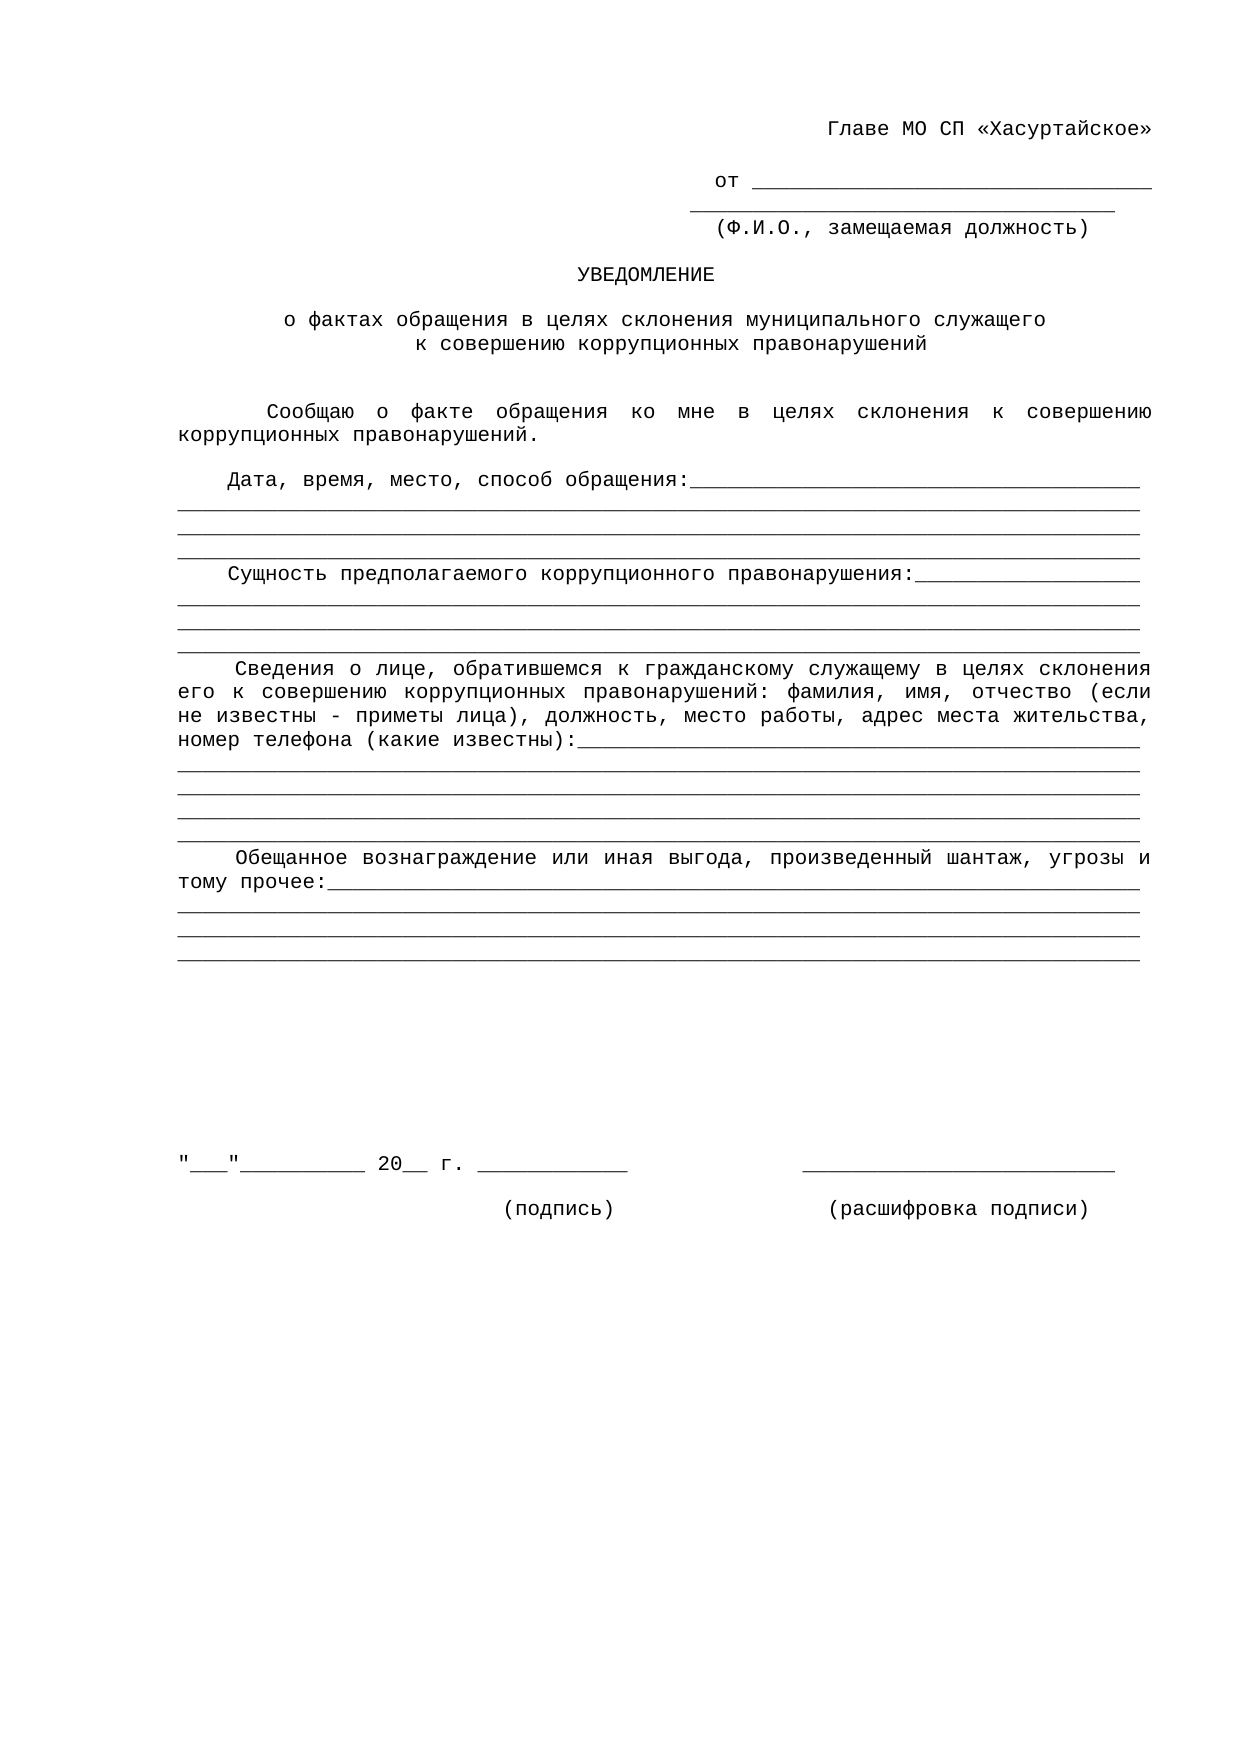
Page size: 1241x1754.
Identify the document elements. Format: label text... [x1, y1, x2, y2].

text _____________________________________________________________________________ [177, 823, 1152, 847]
text к совершению коррупционных правонарушений [177, 332, 1152, 356]
text _____________________________________________________________________________ [177, 918, 1152, 942]
text _____________________________________________________________________________ [177, 634, 1152, 658]
text Главе МО СП «Хасуртайское» [177, 118, 1152, 142]
text _____________________________________________________________________________ [177, 540, 1152, 563]
text _____________________________________________________________________________ [177, 894, 1152, 918]
text _____________________________________________________________________________ [177, 492, 1152, 516]
text _____________________________________________________________________________ [177, 942, 1152, 965]
text Обещанное вознаграждение или иная выгода, произведенный шантаж, угрозы и тому прочее:_________________________________________________________________ [177, 847, 1152, 894]
text Сообщаю о факте обращения ко мне в целях склонения к совершению коррупционных правонарушений. [177, 401, 1152, 448]
text __________________________________ [177, 193, 1152, 217]
text "___"__________ 20__ г. ____________ _________________________ [177, 1153, 1152, 1177]
text о фактах обращения в целях склонения муниципального служащего [177, 309, 1152, 332]
text Сведения о лице, обратившемся к гражданскому служащему в целях склонения его к совершению коррупционных правонарушений: фамилия, имя, отчество (если не известны - приметы лица), должность, место работы, адрес места жительства, номер телефона (какие известны):_____________________________________________ [177, 658, 1152, 752]
text _____________________________________________________________________________ [177, 516, 1152, 540]
text _______________________________________________________________________________________________________________________________________________________________________________________________________________________________________ [177, 752, 1152, 823]
text Сущность предполагаемого коррупционного правонарушения:__________________ [177, 563, 1152, 587]
text _____________________________________________________________________________ [177, 587, 1152, 611]
text _____________________________________________________________________________ [177, 611, 1152, 634]
text (подпись) (расшифровка подписи) [177, 1198, 1152, 1221]
text Дата, время, место, способ обращения:____________________________________ [177, 469, 1152, 492]
text УВЕДОМЛЕНИЕ [177, 264, 1152, 288]
text (Ф.И.О., замещаемая должность) [177, 217, 1152, 241]
text от ________________________________ [177, 170, 1152, 193]
